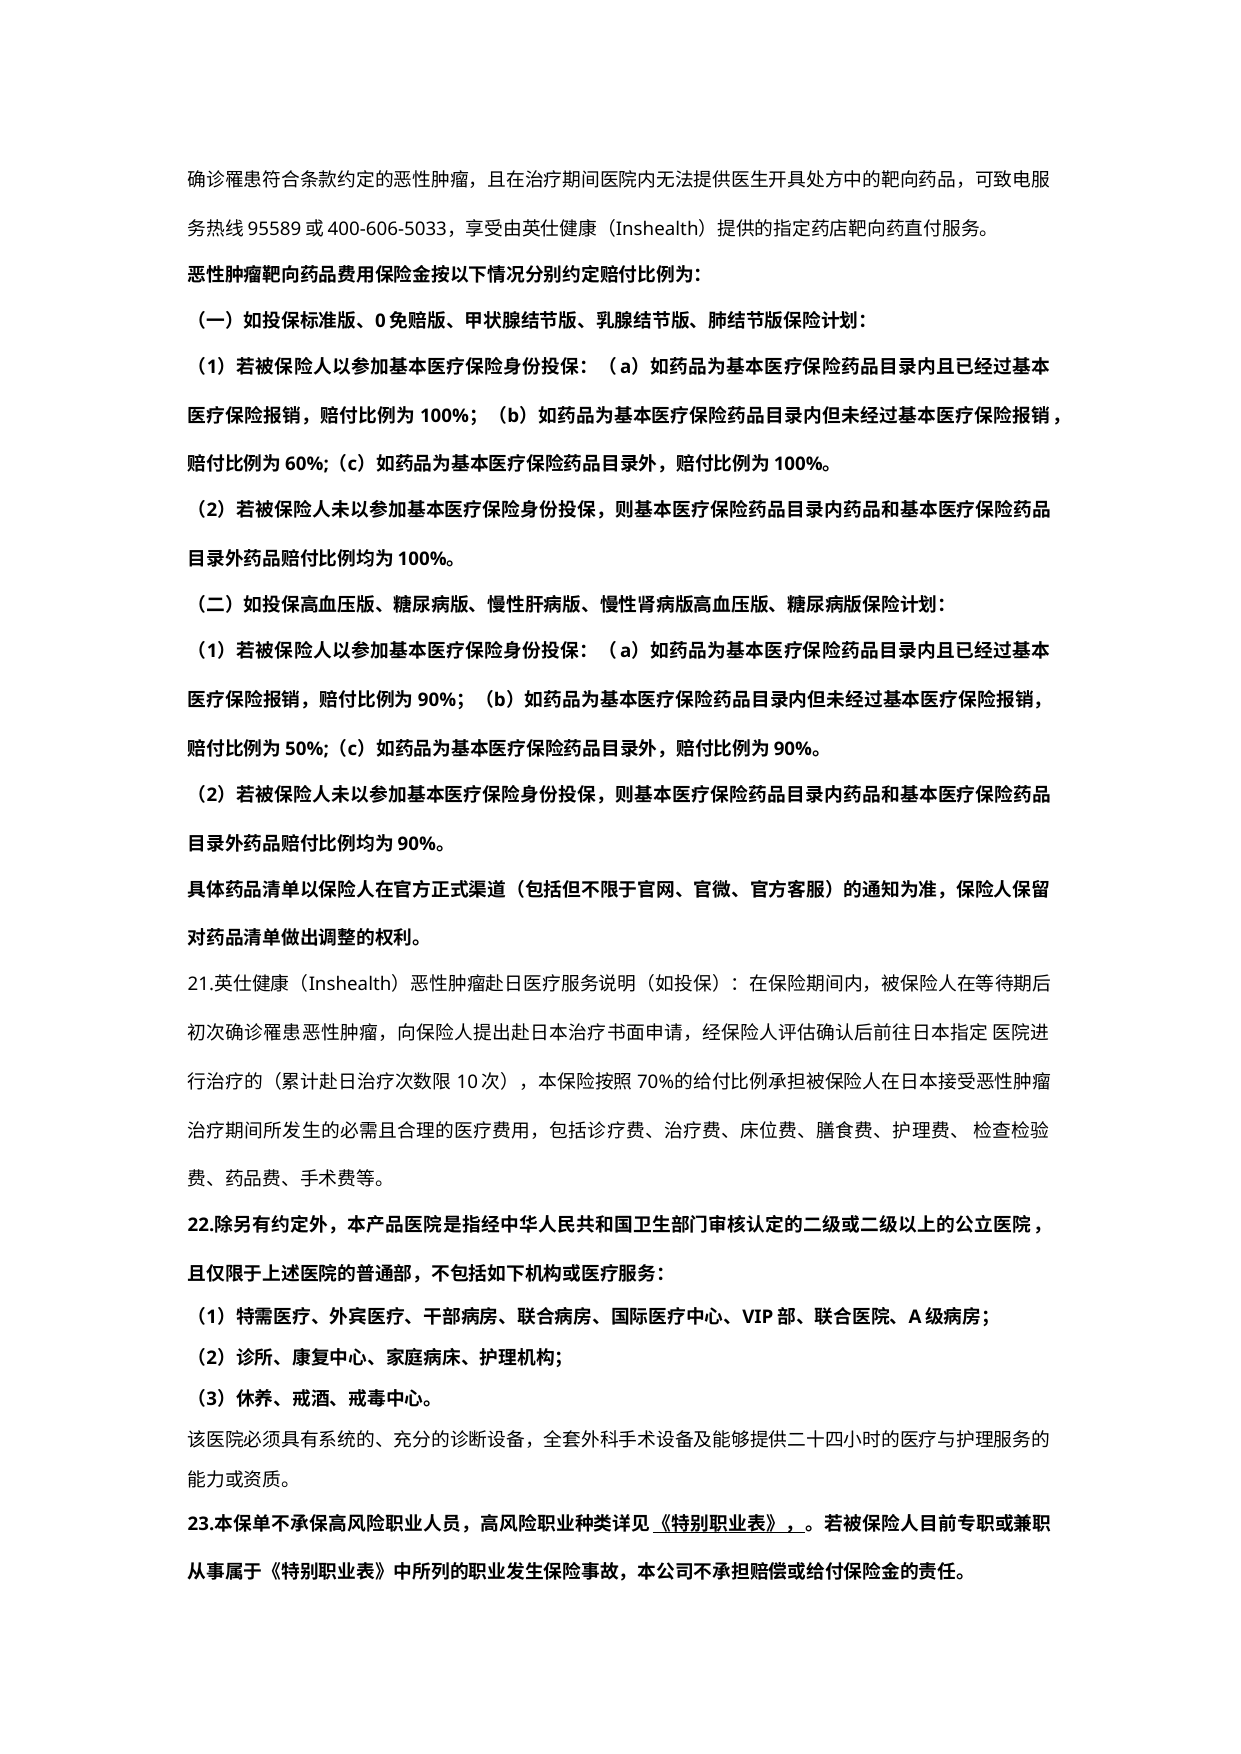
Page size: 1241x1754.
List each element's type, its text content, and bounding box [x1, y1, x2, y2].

text 该医院必须具有系统的、充分的诊断设备，全套外科手术设备及能够提供二十四小时的医疗与护理服务的能力或资质。 [187, 1424, 1053, 1492]
list （1）特需医疗、外宾医疗、干部病房、联合病房、国际医疗中心、VIP部、联合医院、A级病房； [187, 1302, 1053, 1329]
text 恶性肿瘤靶向药品费用保险金按以下情况分别约定赔付比例为： [187, 257, 1053, 289]
text （2）若被保险人未以参加基本医疗保险身份投保，则基本医疗保险药品目录内药品和基本医疗保险药品目录外药品赔付比例均为90%。 [187, 777, 1053, 858]
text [187, 162, 1053, 243]
text 具体药品清单以保险人在官方正式渠道（包括但不限于官网、官微、官方客服）的通知为准，保险人保留对药品清单做出调整的权利。 [187, 872, 1053, 953]
text （1）若被保险人以参加基本医疗保险身份投保：（a）如药品为基本医疗保险药品目录内且已经过基本医疗保险报销，赔付比例为90%；（b）如药品为基本医疗保险药品目录内但未经过基本医疗保险报销，赔付比例为50%;（c）如药品为基本医疗保险药品目录外，赔付比例为90%。 [187, 633, 1053, 763]
text 22.除另有约定外，本产品医院是指经中华人民共和国卫生部门审核认定的二级或二级以上的公立医院，且仅限于上述医院的普通部，不包括如下机构或医疗服务： [187, 1207, 1053, 1289]
text 23.本保单不承保高风险职业人员，高风险职业种类详见《特别职业表》，。若被保险人目前专职或兼职从事属于《特别职业表》中所列的职业发生保险事故，本公司不承担赔偿或给付保险金的责任。 [187, 1506, 1053, 1587]
text （二）如投保高血压版、糖尿病版、慢性肝病版、慢性肾病版高血压版、糖尿病版保险计划： [187, 587, 1053, 620]
text 21.英仕健康（Inshealth）恶性肿瘤赴日医疗服务说明（如投保）：在保险期间内，被保险人在等待期后初次确诊罹患恶性肿瘤，向保险人提出赴日本治疗书面申请，经保险人评估确认后前往日本指定 医院进行治疗的（累计赴日治疗次数限10次），本保险按照70%的给付比例承担被保险人在日本接受恶性肿瘤治疗期间所发生的必需且合理的医疗费用，包括诊疗费、治疗费、床位费、膳食费、护理费、 检查检验费、药品费、手术费等。 [187, 966, 1053, 1194]
text （2）若被保险人未以参加基本医疗保险身份投保，则基本医疗保险药品目录内药品和基本医疗保险药品目录外药品赔付比例均为100%。 [187, 492, 1053, 574]
text （一）如投保标准版、0免赔版、甲状腺结节版、乳腺结节版、肺结节版保险计划： [187, 303, 1053, 335]
list （2）诊所、康复中心、家庭病床、护理机构； [187, 1343, 1053, 1370]
list （3）休养、戒酒、戒毒中心。 [187, 1384, 1053, 1411]
text （1）若被保险人以参加基本医疗保险身份投保：（a）如药品为基本医疗保险药品目录内且已经过基本医疗保险报销，赔付比例为100%；（b）如药品为基本医疗保险药品目录内但未经过基本医疗保险报销，赔付比例为60%;（c）如药品为基本医疗保险药品目录外，赔付比例为100%。 [187, 349, 1053, 479]
